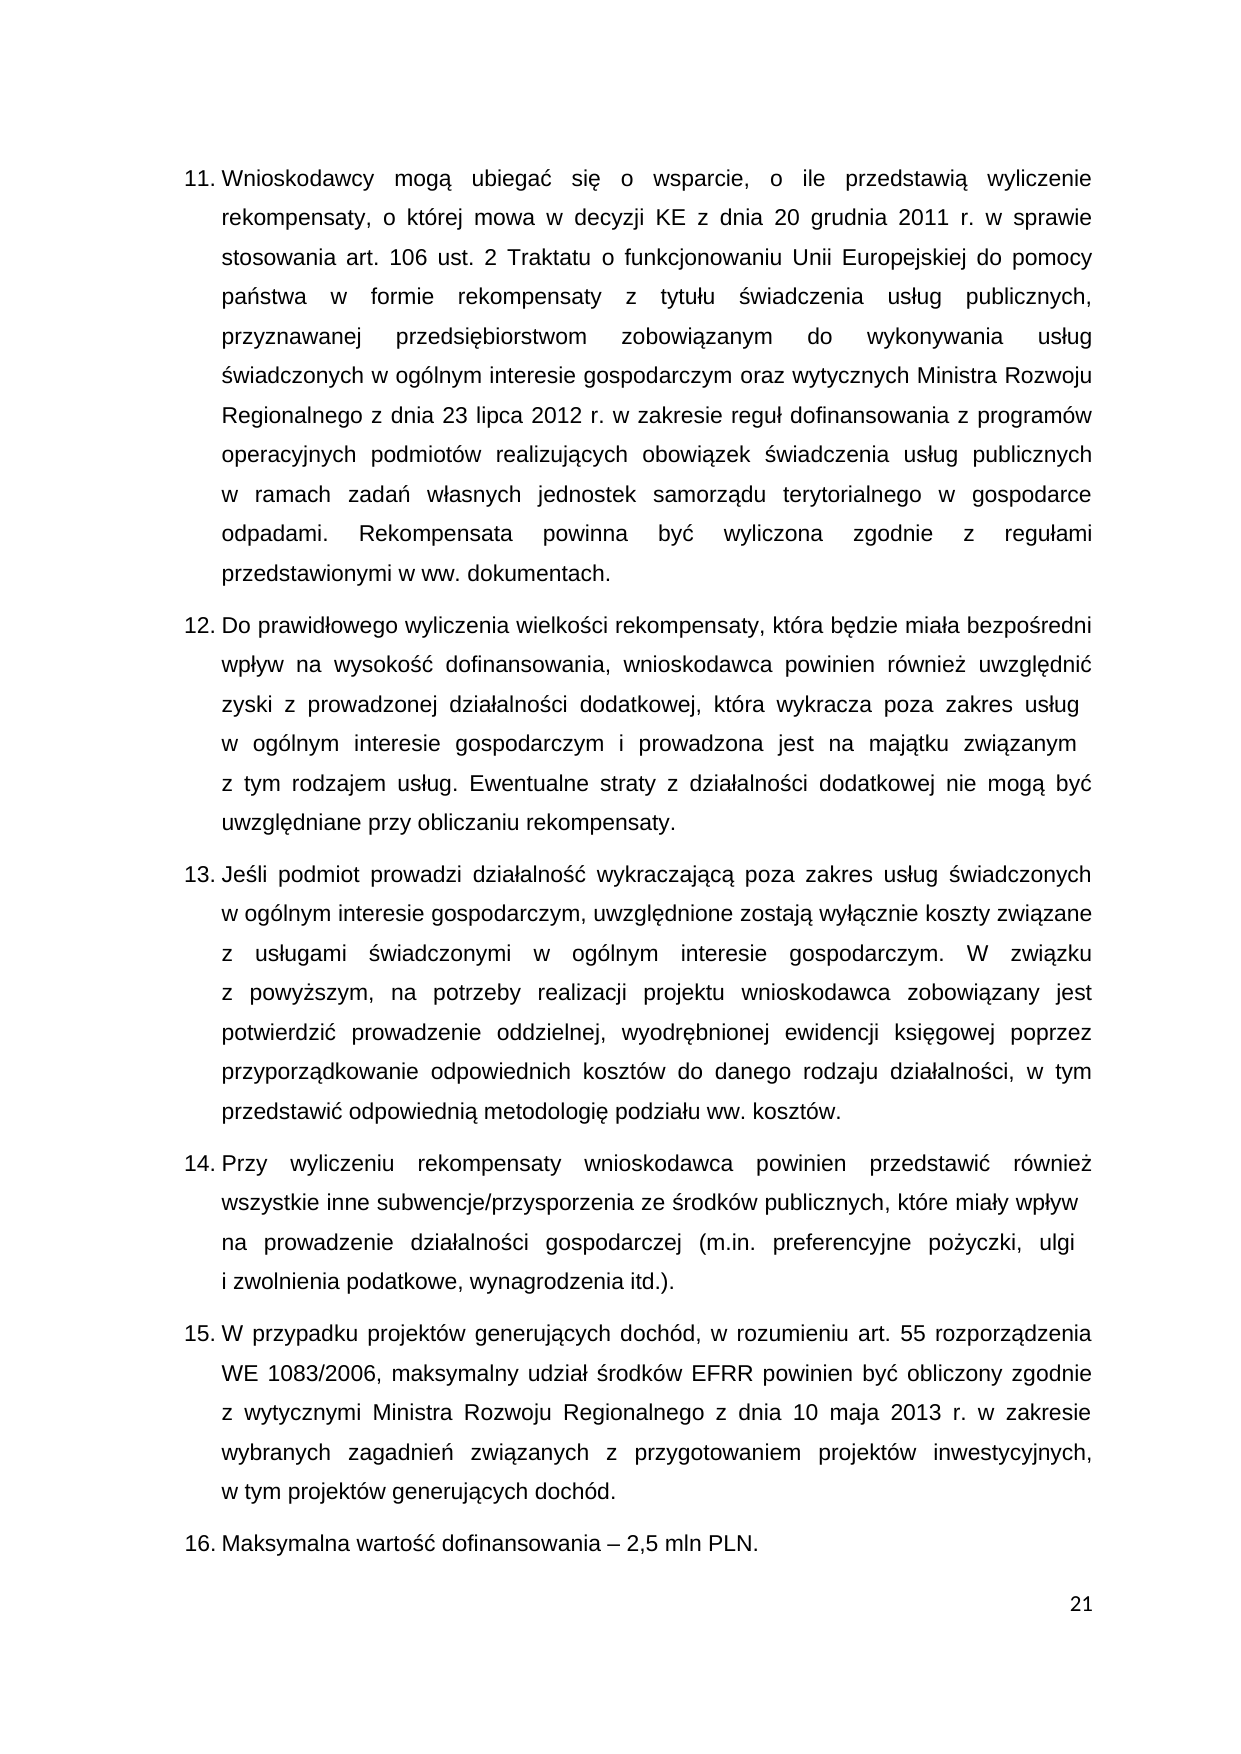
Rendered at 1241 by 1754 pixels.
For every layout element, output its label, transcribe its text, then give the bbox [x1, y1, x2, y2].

list Przy wyliczeniu rekompensaty wnioskodawca powinien przedstawić również wszystkie inne subwencje/przysporzenia ze środków publicznych, które miały wpływ na prowadzenie działalności gospodarczej (m.in. preferencyjne pożyczki, ulgi i zwolnienia podatkowe, wynagrodzenia itd.). [184, 1150, 1093, 1294]
list Jeśli podmiot prowadzi działalność wykraczającą poza zakres usług świadczonych w ogólnym interesie gospodarczym, uwzględnione zostają wyłącznie koszty związane z usługami świadczonymi w ogólnym interesie gospodarczym. W związku z powyższym, na potrzeby realizacji projektu wnioskodawca zobowiązany jest potwierdzić prowadzenie oddzielnej, wyodrębnionej ewidencji księgowej poprzez przyporządkowanie odpowiednich kosztów do danego rodzaju działalności, w tym przedstawić odpowiednią metodologię podziału ww. kosztów. [184, 861, 1093, 1124]
list W przypadku projektów generujących dochód, w rozumieniu art. 55 rozporządzenia WE 1083/2006, maksymalny udział środków EFRR powinien być obliczony zgodnie z wytycznymi Ministra Rozwoju Regionalnego z dnia 10 maja 2013 r. w zakresie wybranych zagadnień związanych z przygotowaniem projektów inwestycyjnych, w tym projektów generujących dochód. [184, 1320, 1093, 1504]
list Do prawidłowego wyliczenia wielkości rekompensaty, która będzie miała bezpośredni wpływ na wysokość dofinansowania, wnioskodawca powinien również uwzględnić zyski z prowadzonej działalności dodatkowej, która wykracza poza zakres usług w ogólnym interesie gospodarczym i prowadzona jest na majątku związanym z tym rodzajem usług. Ewentualne straty z działalności dodatkowej nie mogą być uwzględniane przy obliczaniu rekompensaty. [184, 612, 1093, 835]
list Wnioskodawcy mogą ubiegać się o wsparcie, o ile przedstawią wyliczenie rekompensaty, o której mowa w decyzji KE z dnia 20 grudnia 2011 r. w sprawie stosowania art. 106 ust. 2 Traktatu o funkcjonowaniu Unii Europejskiej do pomocy państwa w formie rekompensaty z tytułu świadczenia usług publicznych, przyznawanej przedsiębiorstwom zobowiązanym do wykonywania usług świadczonych w ogólnym interesie gospodarczym oraz wytycznych Ministra Rozwoju Regionalnego z dnia 23 lipca 2012 r. w zakresie reguł dofinansowania z programów operacyjnych podmiotów realizujących obowiązek świadczenia usług publicznych w ramach zadań własnych jednostek samorządu terytorialnego w gospodarce odpadami. Rekompensata powinna być wyliczona zgodnie z regułami przedstawionymi w ww. dokumentach. [184, 165, 1093, 586]
list Maksymalna wartość dofinansowania – 2,5 mln PLN. [184, 1530, 1093, 1556]
